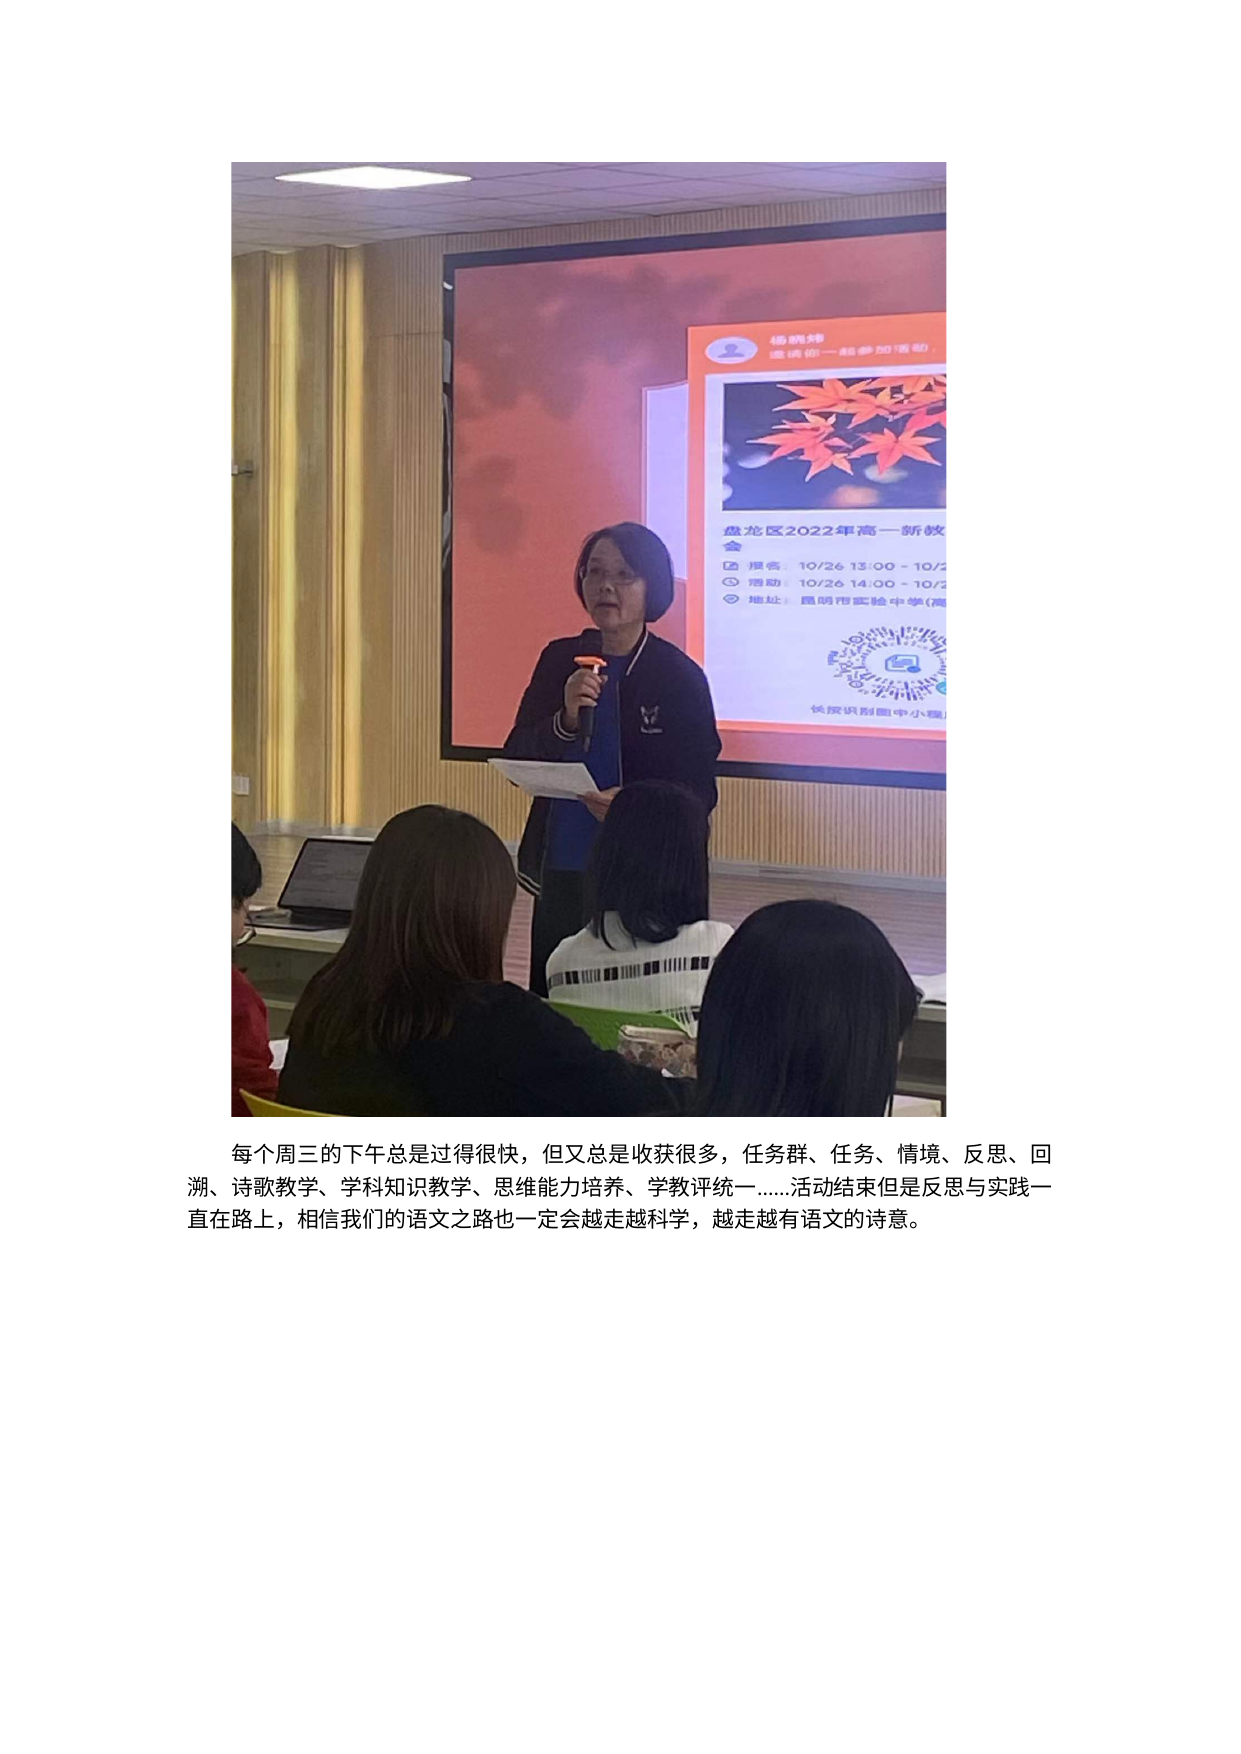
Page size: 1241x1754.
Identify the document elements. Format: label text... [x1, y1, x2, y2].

text 每个周三的下午总是过得很快，但又总是收获很多，任务群、任务、情境、反思、回溯、诗歌教学、学科知识教学、思维能力培养、学教评统一......活动结束但是反思与实践一直在路上，相信我们的语文之路也一定会越走越科学，越走越有语文的诗意。 [187, 1137, 1053, 1234]
picture [231, 162, 947, 1117]
